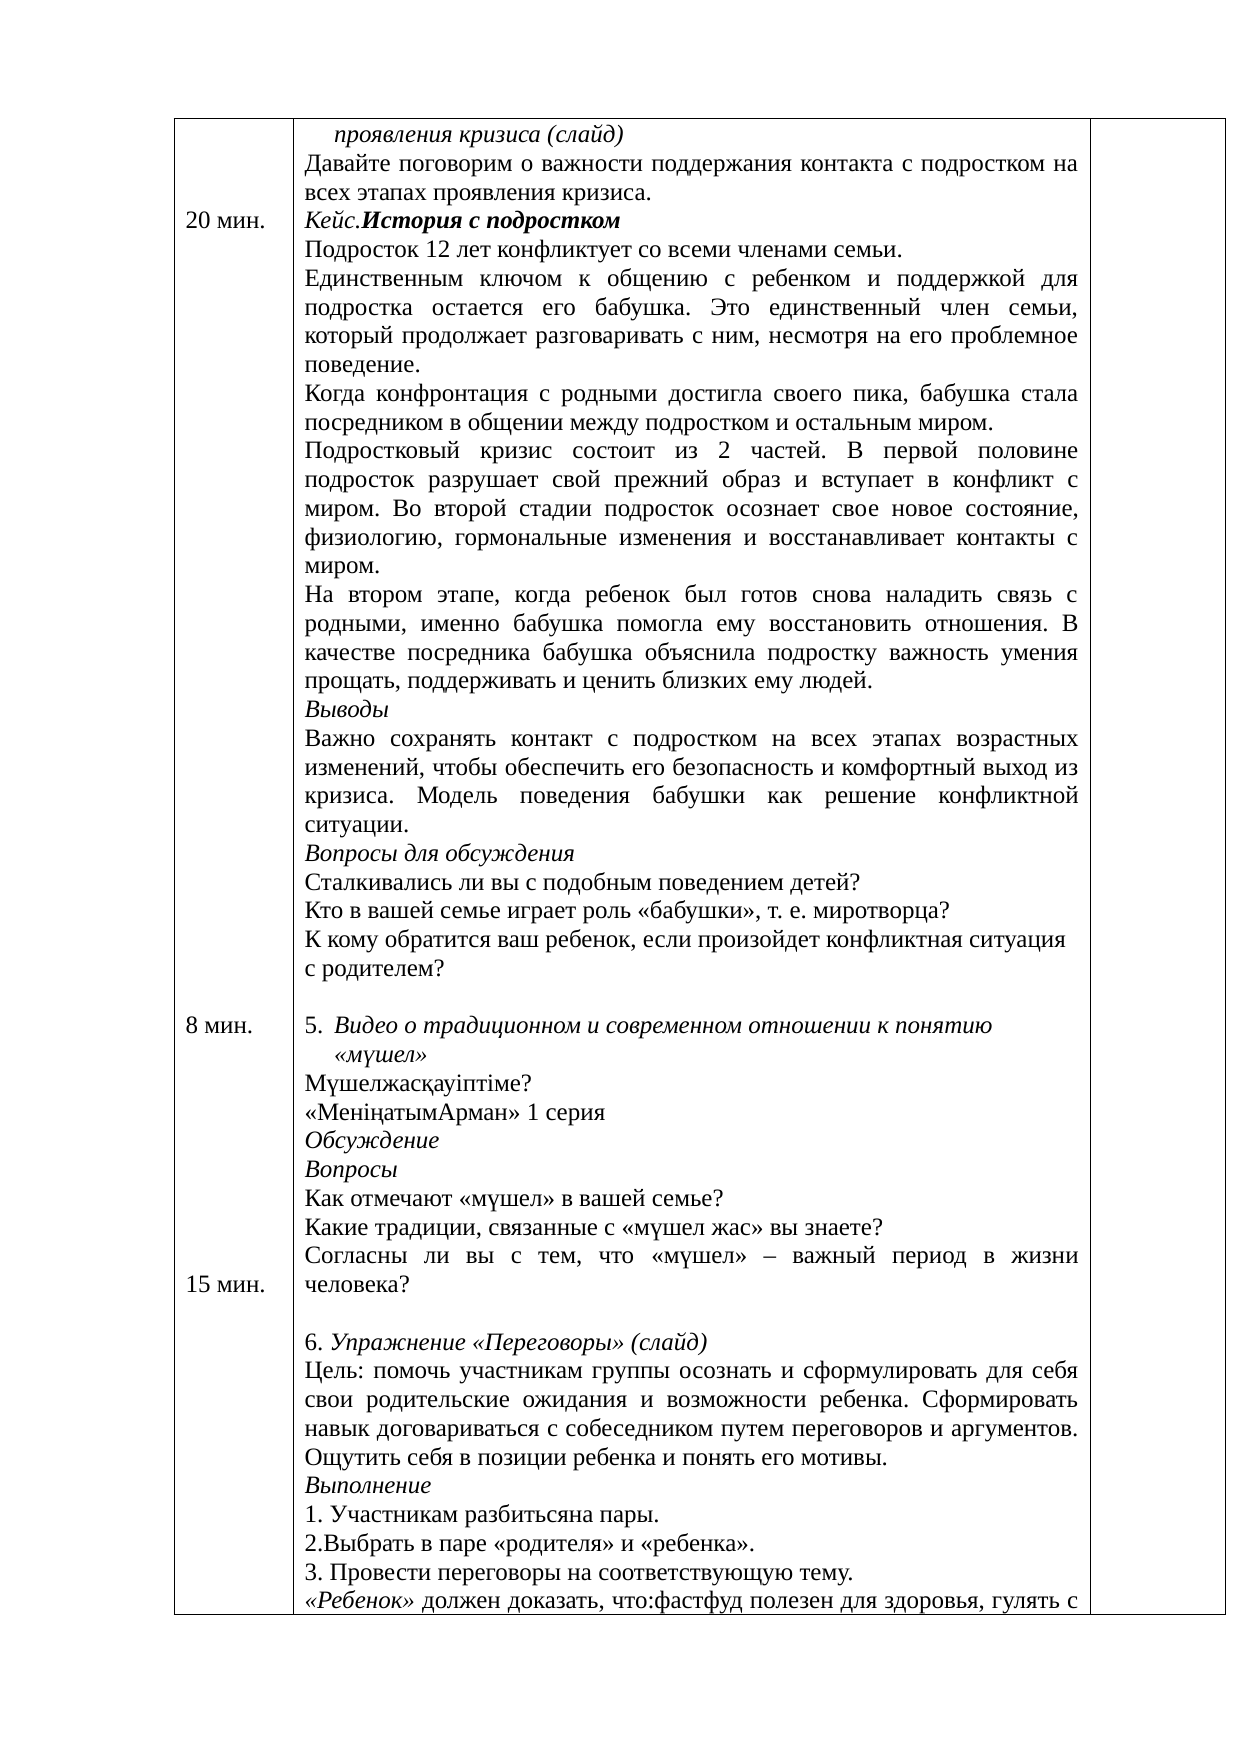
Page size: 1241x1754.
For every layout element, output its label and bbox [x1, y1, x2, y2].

table_cell [175, 119, 293, 1614]
table_cell [294, 119, 1090, 1614]
table_cell [1091, 119, 1225, 1614]
